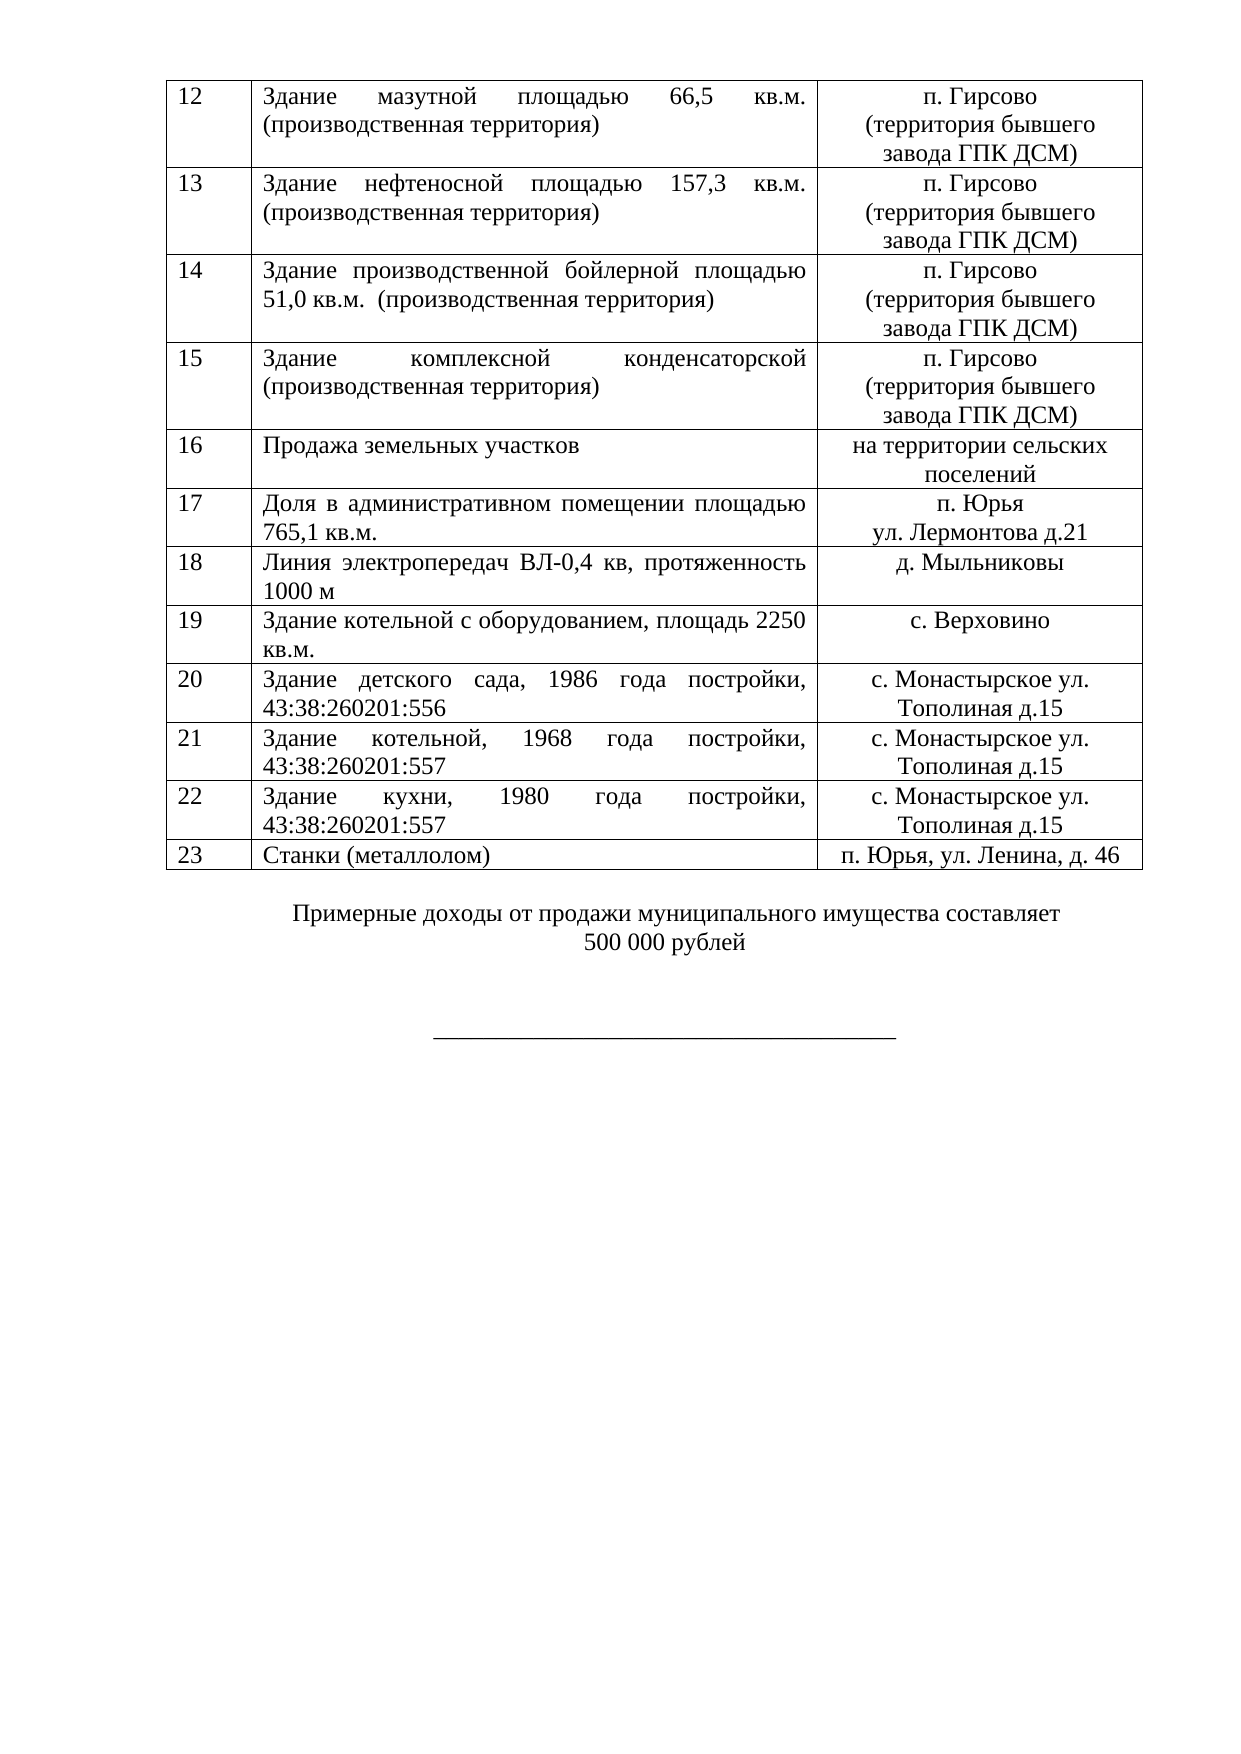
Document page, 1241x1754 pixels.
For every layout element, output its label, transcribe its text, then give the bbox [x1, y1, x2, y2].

table_cell п. Гирсово (территория бывшего завода ГПК ДСМ) [818, 343, 1142, 429]
table_cell Станки (металлолом) [252, 840, 817, 868]
table_cell на территории сельских поселений [818, 430, 1142, 487]
table_cell с. Монастырское ул. Тополиная д.15 [818, 781, 1142, 839]
table_cell 22 [167, 781, 251, 839]
table_cell Здание котельной, 1968 года постройки, 43:38:260201:557 [252, 723, 817, 780]
table_cell Здание мазутной площадью 66,5 кв.м. (производственная территория) [252, 81, 817, 167]
table_cell Здание детского сада, 1986 года постройки, 43:38:260201:556 [252, 664, 817, 722]
table_cell п. Гирсово (территория бывшего завода ГПК ДСМ) [818, 81, 1142, 167]
table_cell Здание производственной бойлерной площадью 51,0 кв.м. (производственная территория) [252, 255, 817, 342]
table_cell 19 [167, 606, 251, 663]
text _____________________________________ [177, 1013, 1152, 1042]
table_cell Линия электропередач ВЛ-0,4 кв, протяженность 1000 м [252, 547, 817, 604]
table_cell с. Монастырское ул. Тополиная д.15 [818, 723, 1142, 780]
table_cell 15 [167, 343, 251, 429]
table_cell 16 [167, 430, 251, 487]
table_cell 17 [167, 489, 251, 546]
table_cell Здание котельной с оборудованием, площадь 2250 кв.м. [252, 606, 817, 663]
table_cell д. Мыльниковы [818, 547, 1142, 604]
table_cell п. Юрья, ул. Ленина, д. 46 [818, 840, 1142, 868]
table_cell п. Гирсово (территория бывшего завода ГПК ДСМ) [818, 168, 1142, 254]
table_cell Доля в административном помещении площадью 765,1 кв.м. [252, 489, 817, 546]
table_cell 18 [167, 547, 251, 604]
table_cell с. Верховино [818, 606, 1142, 663]
table_cell п. Юрья ул. Лермонтова д.21 [818, 489, 1142, 546]
table_cell Здание комплексной конденсаторской (производственная территория) [252, 343, 817, 429]
table_cell 14 [167, 255, 251, 342]
table_cell Здание нефтеносной площадью 157,3 кв.м. (производственная территория) [252, 168, 817, 254]
text 500 000 рублей [177, 927, 1152, 956]
table_cell 23 [167, 840, 251, 868]
text Примерные доходы от продажи муниципального имущества составляет [177, 898, 1152, 927]
table_cell Продажа земельных участков [252, 430, 817, 487]
table_cell 12 [167, 81, 251, 167]
table_cell с. Монастырское ул. Тополиная д.15 [818, 664, 1142, 722]
table_cell 13 [167, 168, 251, 254]
table_cell п. Гирсово (территория бывшего завода ГПК ДСМ) [818, 255, 1142, 342]
table_cell 20 [167, 664, 251, 722]
table_cell 21 [167, 723, 251, 780]
table_cell Здание кухни, 1980 года постройки, 43:38:260201:557 [252, 781, 817, 839]
